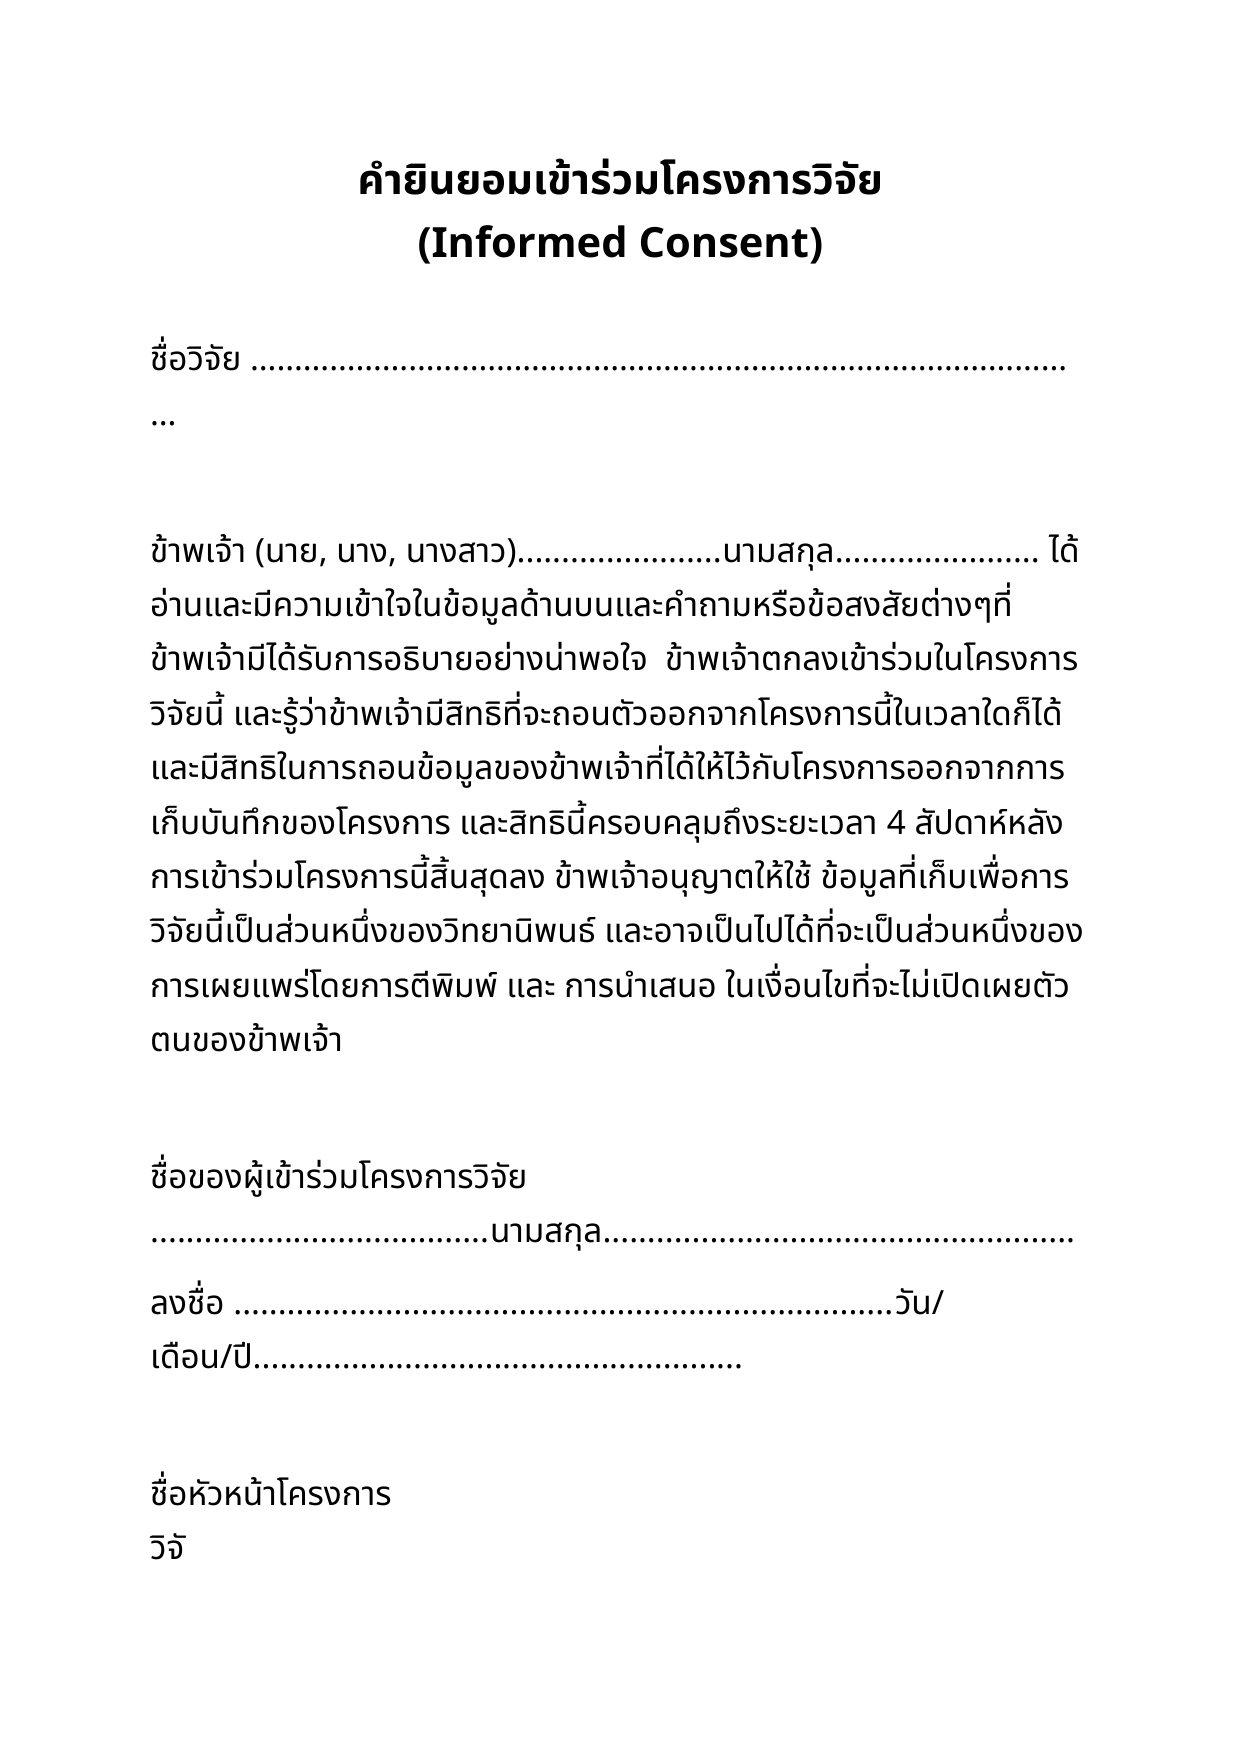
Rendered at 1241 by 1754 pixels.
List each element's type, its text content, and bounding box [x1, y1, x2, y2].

text ชื่อวิจัย …………………………………………………………………………………… [150, 335, 1090, 440]
text ชื่อของผู้เข้าร่วมโครงการวิจัย ......................................นามสกุล..................................................... [150, 1153, 1090, 1258]
text คำยินยอมเข้าร่วมโครงการวิจัย [150, 150, 1090, 213]
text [150, 1470, 1090, 1575]
text ลงชื่อ ..........................................................................วัน/เดือน/ปี....................................................... [150, 1278, 1090, 1384]
text ข้าพเจ้า (นาย, นาง, นางสาว).......................นามสกุล....................... ได้อ่านและมีความเข้าใจในข้อมูลด้านบนและคำถามหรือข้อสงสัยต่างๆที่ข้าพเจ้ามีได้รับการอธิบายอย่างน่าพอใจ ข้าพเจ้าตกลงเข้าร่วมในโครงการวิจัยนี้ และรู้ว่าข้าพเจ้ามีสิทธิที่จะถอนตัวออกจากโครงการนี้ในเวลาใดก็ได้ และมีสิทธิในการถอนข้อมูลของข้าพเจ้าที่ได้ให้ไว้กับโครงการออกจากการเก็บบันทึกของโครงการ และสิทธินี้ครอบคลุมถึงระยะเวลา 4 สัปดาห์หลังการเข้าร่วมโครงการนี้สิ้นสุดลง ข้าพเจ้าอนุญาตให้ใช้ ข้อมูลที่เก็บเพื่อการวิจัยนี้เป็นส่วนหนึ่งของวิทยานิพนธ์ และอาจเป็นไปได้ที่จะเป็นส่วนหนึ่งของการเผยแพร่โดยการตีพิมพ์ และ การนำเสนอ ในเงื่อนไขที่จะไม่เปิดเผยตัวตนของข้าพเจ้า [150, 526, 1090, 1067]
text (Informed Consent) [150, 213, 1090, 270]
